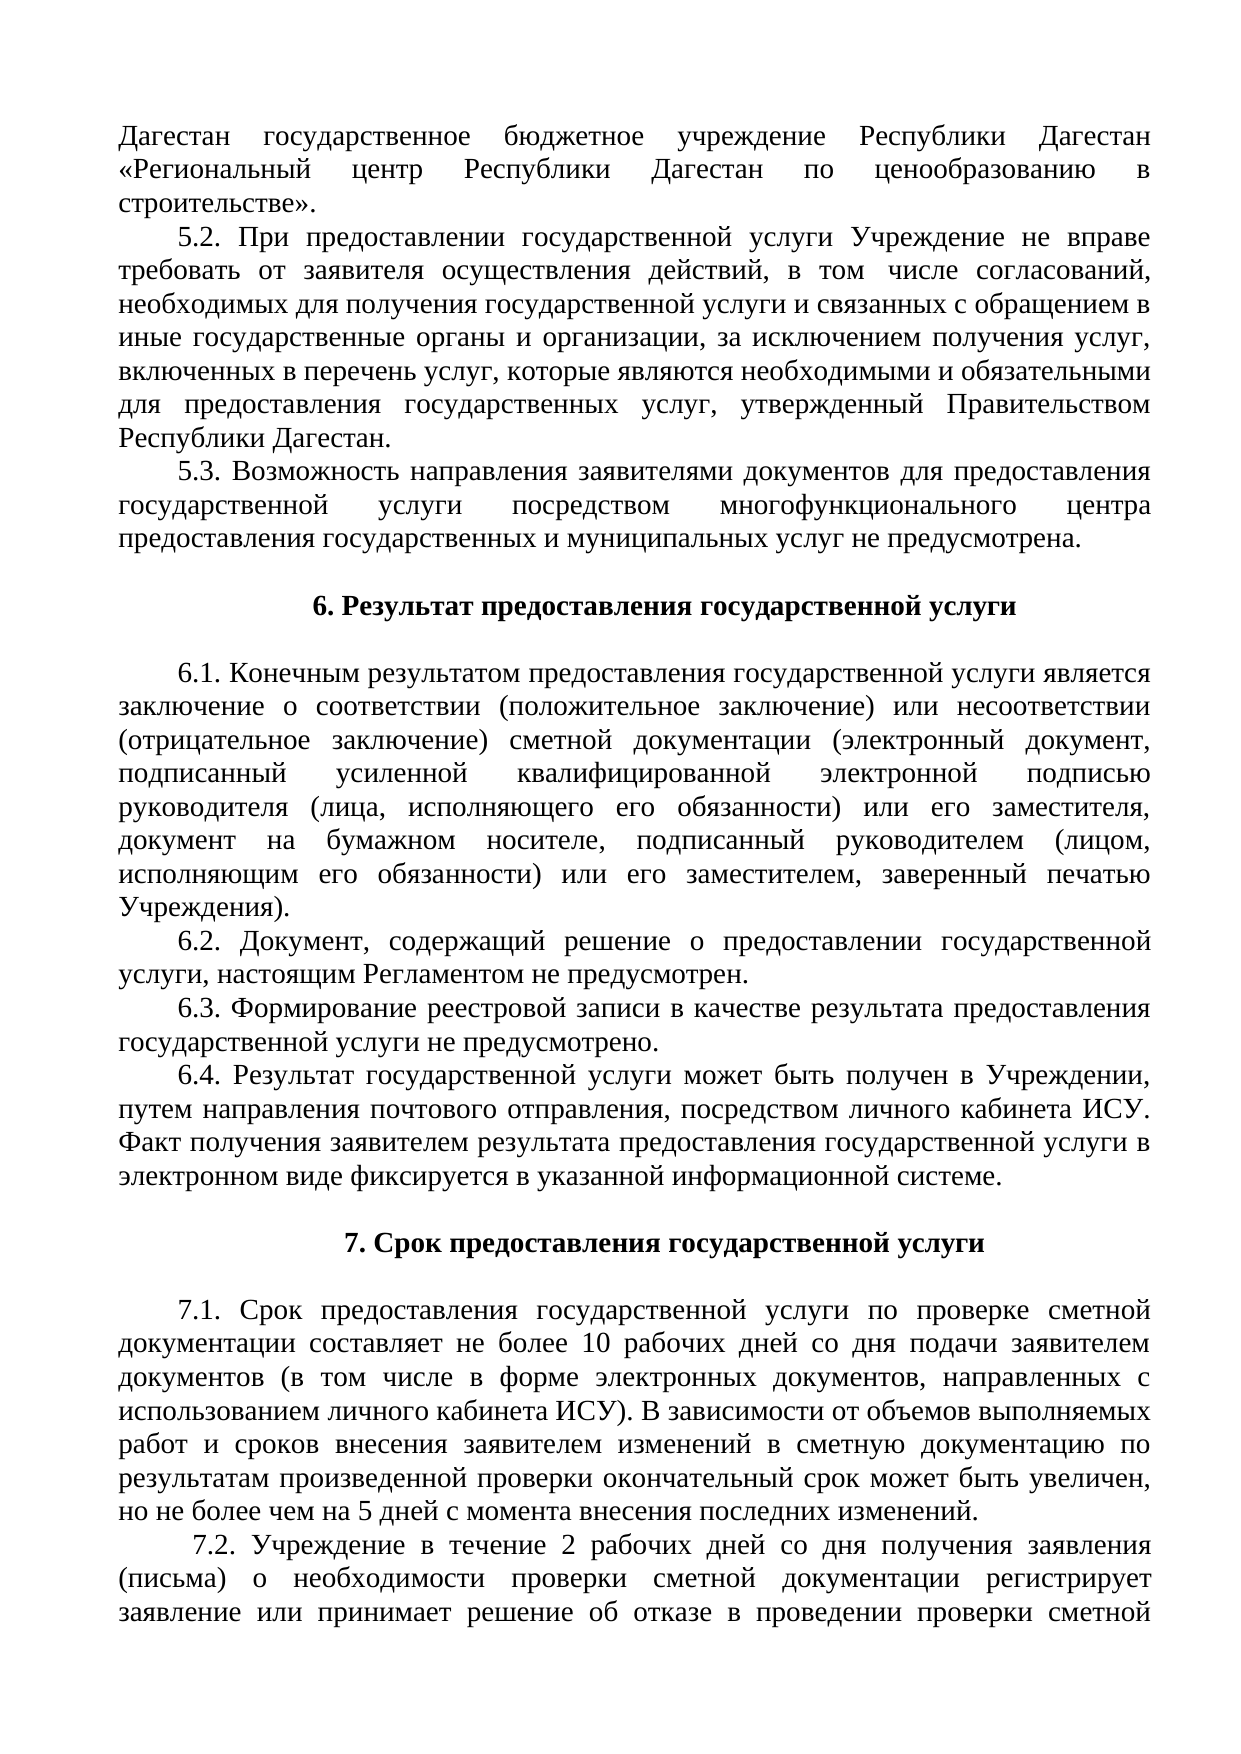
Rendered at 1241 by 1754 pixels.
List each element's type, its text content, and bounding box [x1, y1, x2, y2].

text 6.4. Результат государственной услуги может быть получен в Учреждении, путем направления почтового отправления, посредством личного кабинета ИСУ. Факт получения заявителем результата предоставления государственной услуги в электронном виде фиксируется в указанной информационной системе. [118, 1057, 1152, 1191]
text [118, 118, 1152, 219]
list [118, 1527, 1152, 1627]
text 6.1. Конечным результатом предоставления государственной услуги является заключение о соответствии (положительное заключение) или несоответствии (отрицательное заключение) сметной документации (электронный документ, подписанный усиленной квалифицированной электронной подписью руководителя (лица, исполняющего его обязанности) или его заместителя, документ на бумажном носителе, подписанный руководителем (лицом, исполняющим его обязанности) или его заместителем, заверенный печатью Учреждения). [118, 655, 1152, 923]
text 7. Срок предоставления государственной услуги [118, 1225, 1152, 1258]
text 6. Результат предоставления государственной услуги [118, 588, 1152, 621]
text 6.3. Формирование реестровой записи в качестве результата предоставления государственной услуги не предусмотрено. [118, 990, 1152, 1057]
text 6.2. Документ, содержащий решение о предоставлении государственной услуги, настоящим Регламентом не предусмотрен. [118, 923, 1152, 990]
text 5.2. При предоставлении государственной услуги Учреждение не вправе требовать от заявителя осуществления действий, в том числе согласований, необходимых для получения государственной услуги и связанных с обращением в иные государственные органы и организации, за исключением получения услуг, включенных в перечень услуг, которые являются необходимыми и обязательными для предоставления государственных услуг, утвержденный Правительством Республики Дагестан. [118, 219, 1152, 453]
text 5.3. Возможность направления заявителями документов для предоставления государственной услуги посредством многофункционального центра предоставления государственных и муниципальных услуг не предусмотрена. [118, 453, 1152, 554]
text 7.1. Срок предоставления государственной услуги по проверке сметной документации составляет не более 10 рабочих дней со дня подачи заявителем документов (в том числе в форме электронных документов, направленных с использованием личного кабинета ИСУ). В зависимости от объемов выполняемых работ и сроков внесения заявителем изменений в сметную документацию по результатам произведенной проверки окончательный срок может быть увеличен, но не более чем на 5 дней с момента внесения последних изменений. [118, 1292, 1152, 1527]
